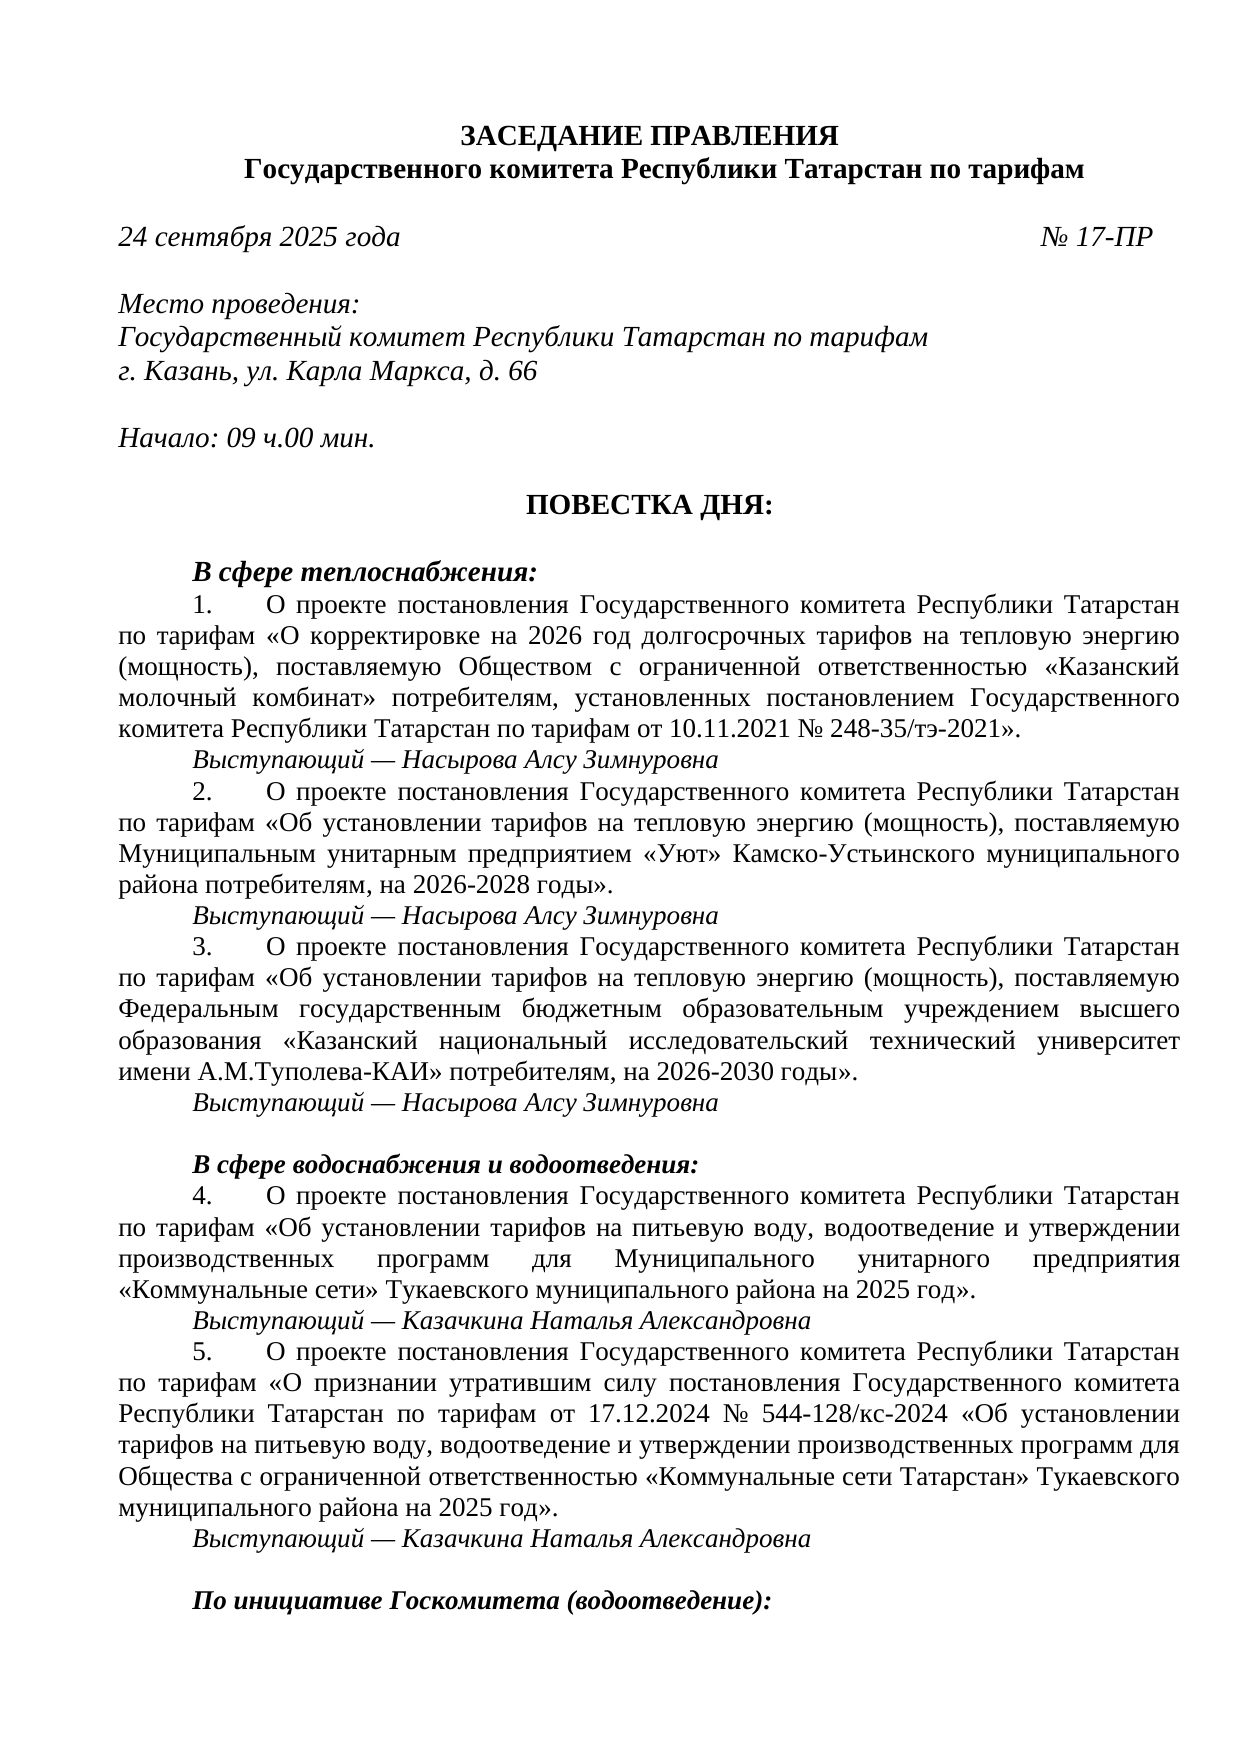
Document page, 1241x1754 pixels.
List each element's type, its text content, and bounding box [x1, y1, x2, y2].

text Государственного комитета Республики Татарстан по тарифам [118, 152, 1211, 185]
text Начало: 09 ч.00 мин. [118, 420, 1181, 453]
list В сфере водоснабжения и водоотведения: [192, 1148, 1181, 1179]
list Выступающий — Насырова Алсу Зимнуровна [192, 1086, 1181, 1117]
list Выступающий — Насырова Алсу Зимнуровна [192, 899, 1181, 930]
list О проекте постановления Государственного комитета Республики Татарстан по тарифам «О корректировке на 2026 год долгосрочных тарифов на тепловую энергию (мощность), поставляемую Обществом с ограниченной ответственностью «Казанский молочный комбинат» потребителям, установленных постановлением Государственного комитета Республики Татарстан по тарифам от 10.11.2021 № 248-35/тэ-2021». [118, 588, 1181, 743]
list Выступающий — Казачкина Наталья Александровна [192, 1304, 1181, 1335]
text г. Казань, ул. Карла Маркса, д. 66 [118, 353, 1181, 386]
text Государственный комитет Республики Татарстан по тарифам [118, 319, 1181, 353]
text ПОВЕСТКА ДНЯ: [118, 487, 1181, 521]
list О проекте постановления Государственного комитета Республики Татарстан по тарифам «Об установлении тарифов на тепловую энергию (мощность), поставляемую Федеральным государственным бюджетным образовательным учреждением высшего образования «Казанский национальный исследовательский технический университет имени А.М.Туполева-КАИ» потребителям, на 2026-2030 годы». [118, 930, 1181, 1086]
list О проекте постановления Государственного комитета Республики Татарстан по тарифам «Об установлении тарифов на тепловую энергию (мощность), поставляемую Муниципальным унитарным предприятием «Уют» Камско-Устьинского муниципального района потребителям, на 2026-2028 годы». [118, 774, 1181, 899]
text 24 сентября 2025 года № 17-ПР [118, 219, 1181, 252]
text Место проведения: [118, 286, 1181, 319]
list По инициативе Госкомитета (водоотведение): [192, 1584, 1181, 1616]
text В сфере теплоснабжения: [118, 554, 1181, 588]
list Выступающий — Насырова Алсу Зимнуровна [192, 743, 1181, 774]
list Выступающий — Казачкина Наталья Александровна [192, 1522, 1181, 1553]
list О проекте постановления Государственного комитета Республики Татарстан по тарифам «Об установлении тарифов на питьевую воду, водоотведение и утверждении производственных программ для Муниципального унитарного предприятия «Коммунальные сети» Тукаевского муниципального района на 2025 год». [118, 1179, 1181, 1304]
text заседание Правления [118, 118, 1181, 152]
list О проекте постановления Государственного комитета Республики Татарстан по тарифам «О признании утратившим силу постановления Государственного комитета Республики Татарстан по тарифам от 17.12.2024 № 544-128/кс-2024 «Об установлении тарифов на питьевую воду, водоотведение и утверждении производственных программ для Общества с ограниченной ответственностью «Коммунальные сети Татарстан» Тукаевского муниципального района на 2025 год». [118, 1335, 1181, 1522]
